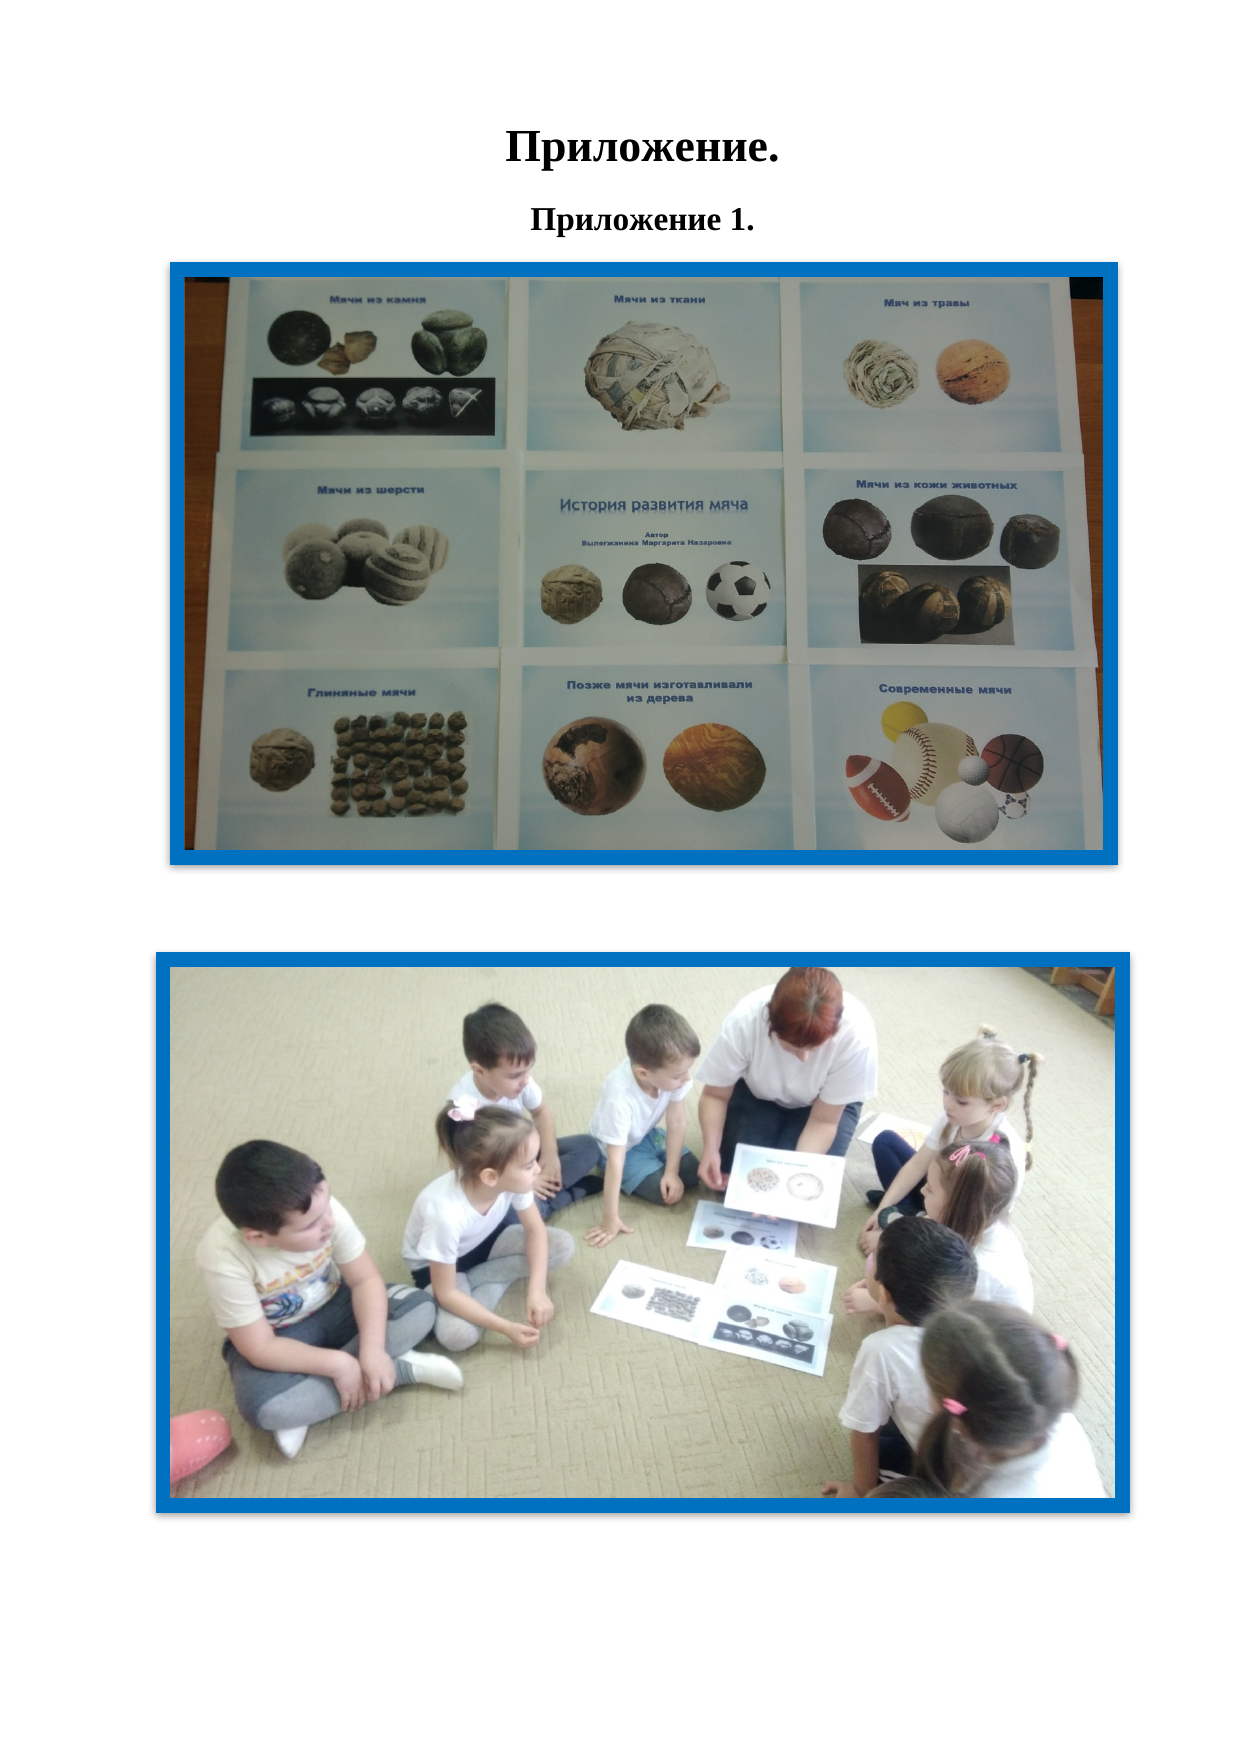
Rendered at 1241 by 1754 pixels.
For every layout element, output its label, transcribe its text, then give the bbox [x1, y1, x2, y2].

picture [184, 277, 1103, 850]
picture [170, 967, 1115, 1498]
text Приложение 1. [133, 199, 1152, 238]
text Приложение. [133, 118, 1152, 171]
